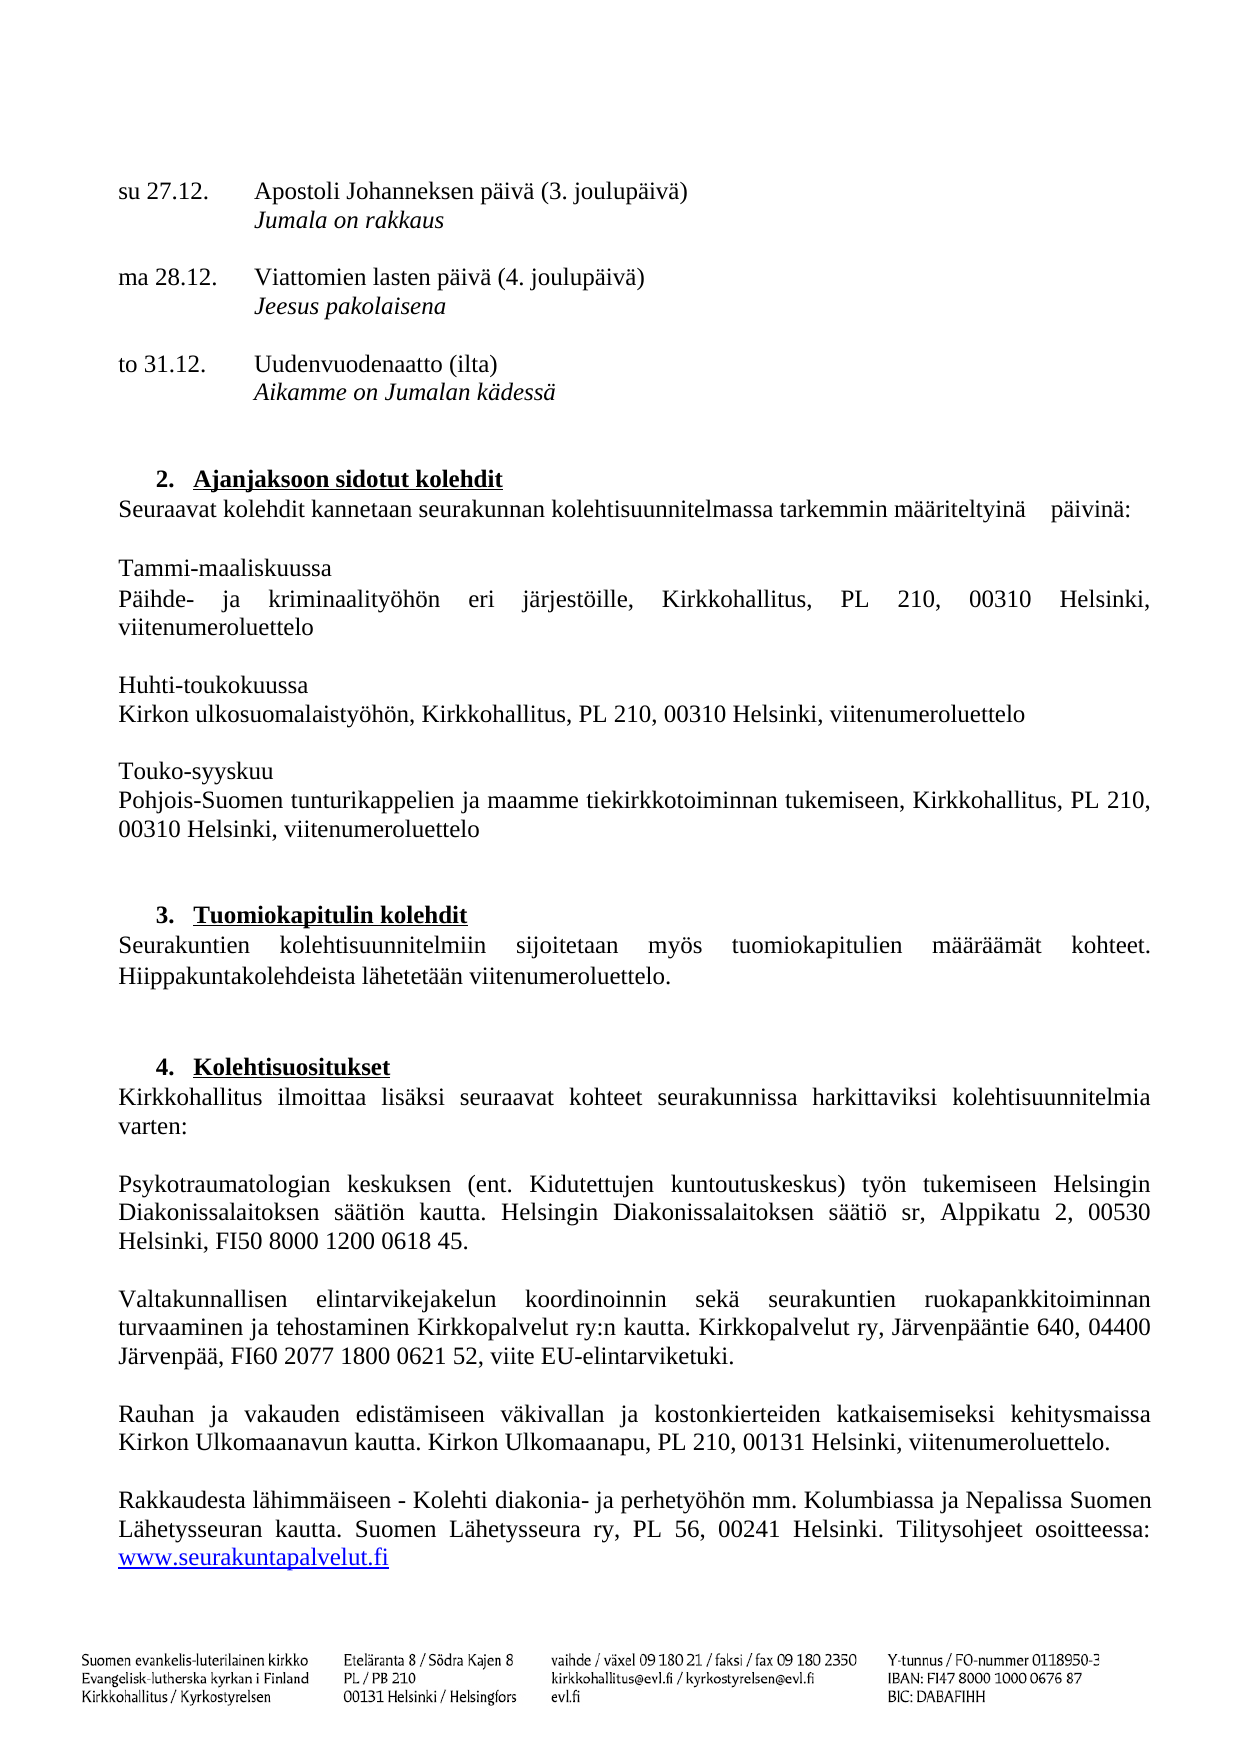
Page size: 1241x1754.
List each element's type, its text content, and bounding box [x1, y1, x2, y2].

list Ajanjaksoon sidotut kolehdit [156, 464, 1152, 492]
list Seurakuntien kolehtisuunnitelmiin sijoitetaan myös tuomiokapitulien määräämät kohteet. Hiippakuntakolehdeista lähetetään viitenumeroluettelo. [118, 930, 1152, 989]
text Pohjois-Suomen tunturikappelien ja maamme tiekirkkotoiminnan tukemiseen, Kirkkohallitus, PL 210, 00310 Helsinki, viitenumeroluettelo [118, 785, 1152, 842]
text Valtakunnallisen elintarvikejakelun koordinoinnin sekä seurakuntien ruokapankkitoiminnan turvaaminen ja tehostaminen Kirkkopalvelut ry:n kautta. Kirkkopalvelut ry, Järvenpääntie 640, 04400 Järvenpää, FI60 2077 1800 0621 52, viite EU-elintarviketuki. [118, 1255, 1152, 1370]
text Kirkon ulkosuomalaistyöhön, Kirkkohallitus, PL 210, 00310 Helsinki, viitenumeroluettelo [118, 699, 1152, 727]
text ma 28.12. Viattomien lasten päivä (4. joulupäivä) [118, 262, 1152, 291]
text Aikamme on Jumalan kädessä [118, 377, 1152, 406]
text to 31.12. Uudenvuodenaatto (ilta) [118, 349, 1152, 377]
text Psykotraumatologian keskuksen (ent. Kidutettujen kuntoutuskeskus) työn tukemiseen Helsingin Diakonissalaitoksen säätiön kautta. Helsingin Diakonissalaitoksen säätiö sr, Alppikatu 2, 00530 Helsinki, FI50 8000 1200 0618 45. [118, 1140, 1152, 1255]
list Tuomiokapitulin kolehdit [156, 900, 1152, 929]
text Jeesus pakolaisena [118, 291, 1152, 320]
text Touko-syyskuu [118, 756, 1152, 785]
text Seuraavat kolehdit kannetaan seurakunnan kolehtisuunnitelmassa tarkemmin määriteltyinä päivinä: [118, 494, 1152, 523]
text Rauhan ja vakauden edistämiseen väkivallan ja kostonkierteiden katkaisemiseksi kehitysmaissa Kirkon Ulkomaanavun kautta. Kirkon Ulkomaanapu, PL 210, 00131 Helsinki, viitenumeroluettelo. [118, 1399, 1152, 1456]
text Rakkaudesta lähimmäiseen - Kolehti diakonia- ja perhetyöhön mm. Kolumbiassa ja Nepalissa Suomen Lähetysseuran kautta. Suomen Lähetysseura ry, PL 56, 00241 Helsinki. Tilitysohjeet osoitteessa: www.seurakuntapalvelut.fi [118, 1456, 1152, 1571]
text Huhti-toukokuussa [118, 670, 1152, 699]
text su 27.12. Apostoli Johanneksen päivä (3. joulupäivä) [118, 176, 1152, 205]
list Tammi-maaliskuussa [118, 553, 1152, 582]
text Kirkkohallitus ilmoittaa lisäksi seuraavat kohteet seurakunnissa harkittaviksi kolehtisuunnitelmia varten: [118, 1082, 1152, 1140]
text Jumala on rakkaus [118, 205, 1152, 262]
list Kolehtisuositukset [156, 1052, 1152, 1081]
text Päihde- ja kriminaalityöhön eri järjestöille, Kirkkohallitus, PL 210, 00310 Helsinki, viitenumeroluettelo [118, 584, 1152, 641]
picture [82, 1653, 1100, 1706]
